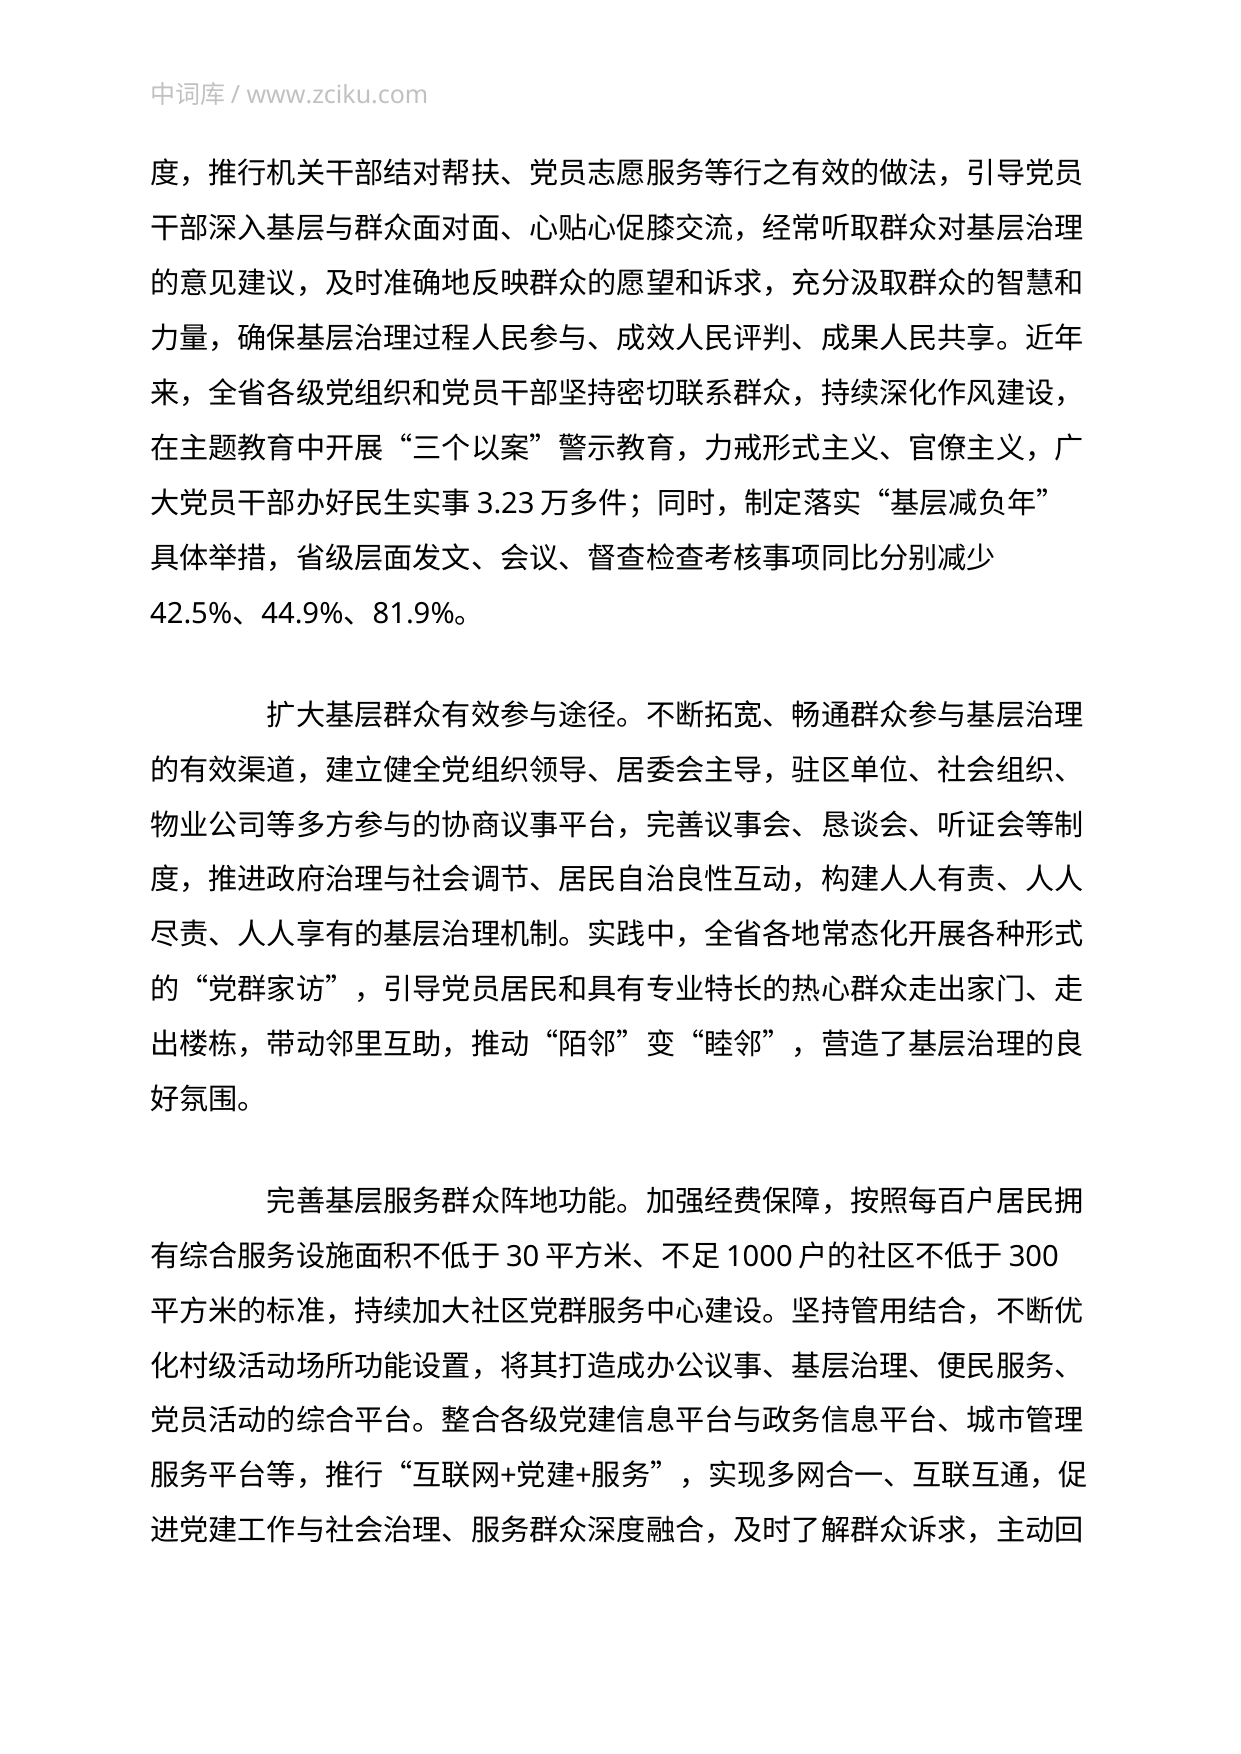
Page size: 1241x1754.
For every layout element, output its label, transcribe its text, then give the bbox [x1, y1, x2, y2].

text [150, 1177, 1090, 1549]
text 扩大基层群众有效参与途径。不断拓宽、畅通群众参与基层治理的有效渠道，建立健全党组织领导、居委会主导，驻区单位、社会组织、物业公司等多方参与的协商议事平台，完善议事会、恳谈会、听证会等制度，推进政府治理与社会调节、居民自治良性互动，构建人人有责、人人尽责、人人享有的基层治理机制。实践中，全省各地常态化开展各种形式的“党群家访”，引导党员居民和具有专业特长的热心群众走出家门、走出楼栋，带动邻里互助，推动“陌邻”变“睦邻”，营造了基层治理的良好氛围。 [150, 691, 1090, 1118]
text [150, 150, 1090, 632]
